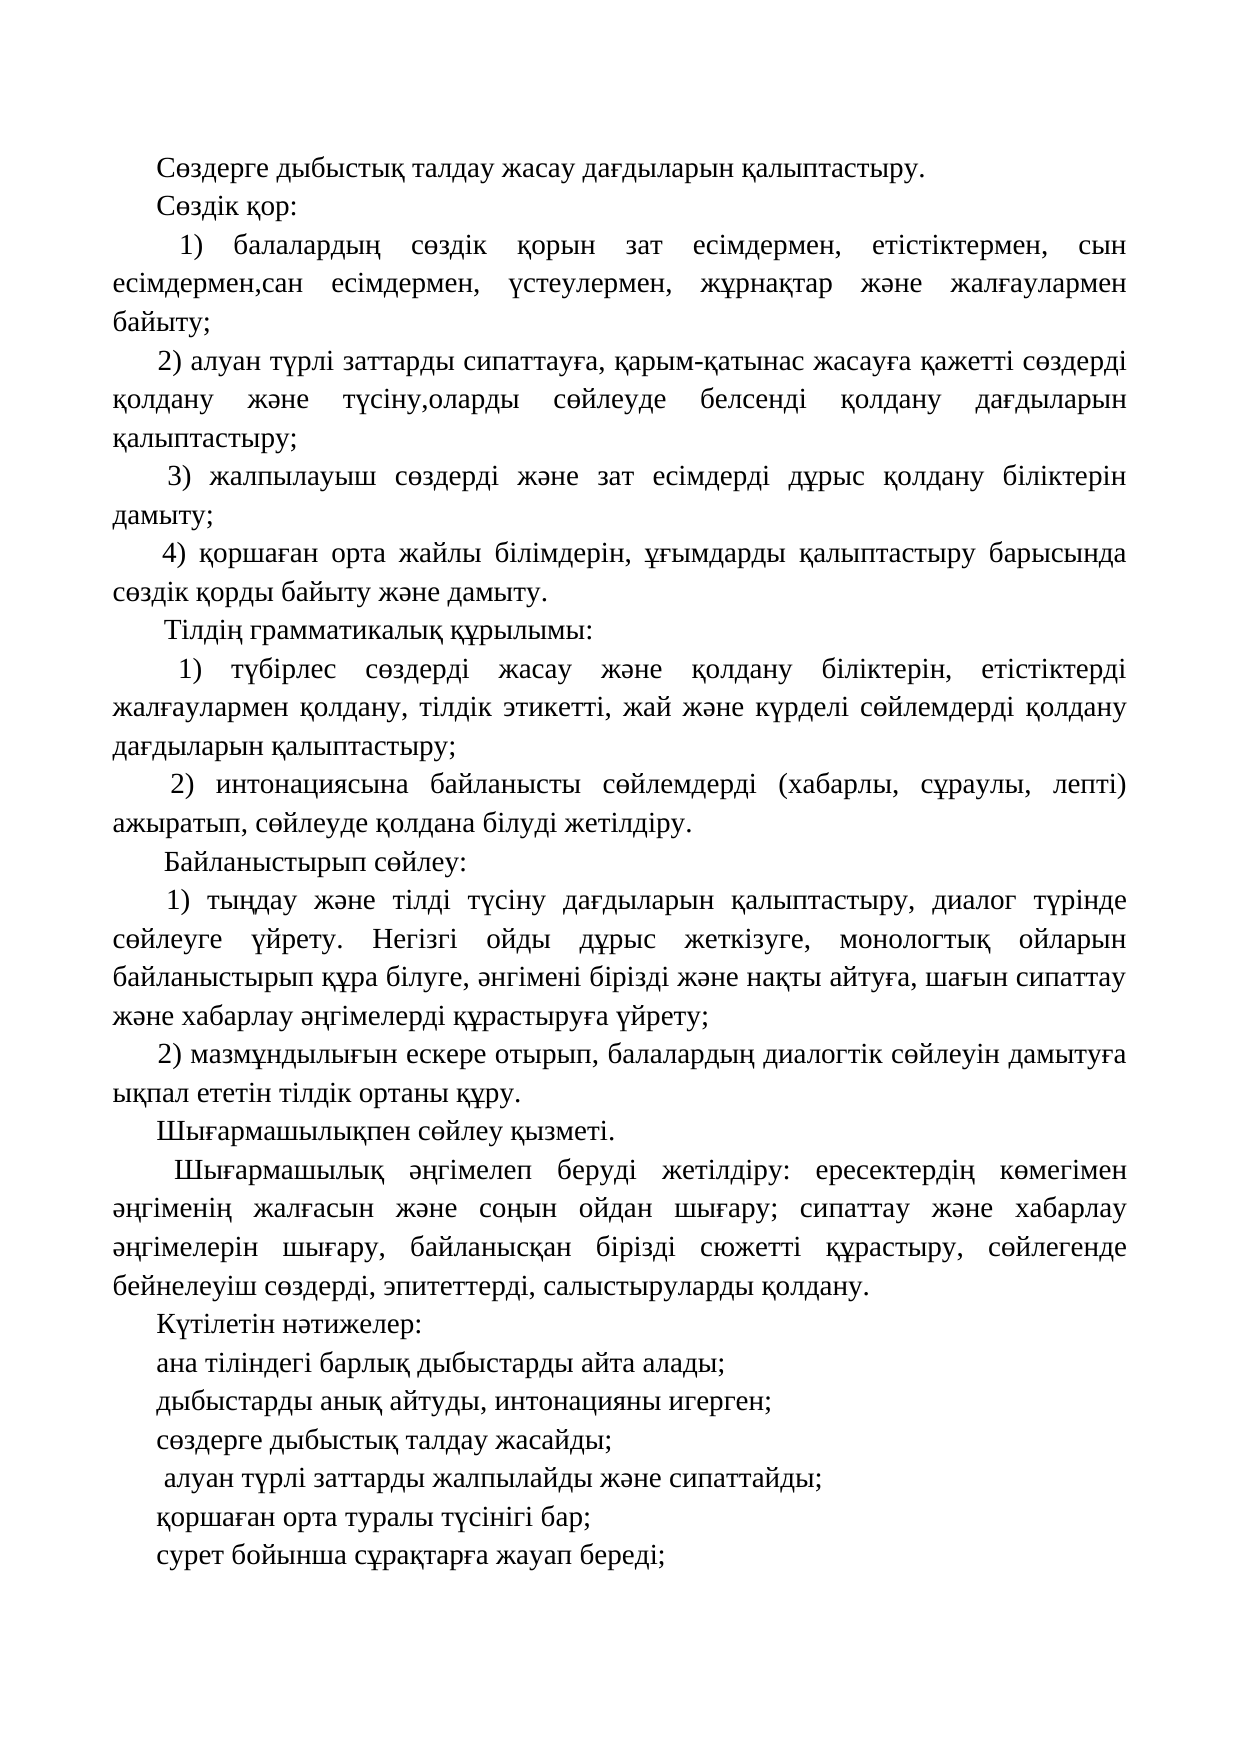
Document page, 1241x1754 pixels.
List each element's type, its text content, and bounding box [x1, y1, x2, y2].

text 2) алуан түрлі заттарды сипаттауға, қарым-қатынас жасауға қажетті сөздерді қолдану және түсіну,оларды сөйлеуде белсенді қолдану дағдыларын қалыптастыру; [112, 343, 1128, 453]
text 1) тыңдау және тілді түсіну дағдыларын қалыптастыру, диалог түрінде сөйлеуге үйрету. Негізгі ойды дұрыс жеткізуге, монологтық ойларын байланыстырып құра білуге, әнгімені бірізді және нақты айтуға, шағын сипаттау және хабарлау әңгімелерді құрастыруға үйрету; [112, 882, 1128, 1031]
text Байланыстырып сөйлеу: [112, 844, 1128, 877]
text сурет бойынша сұрақтарға жауап береді; [112, 1537, 1128, 1571]
text Күтілетін нәтижелер: [112, 1306, 1128, 1340]
text 1) түбірлес сөздерді жасау және қолдану біліктерін, етістіктерді жалғаулармен қолдану, тілдік этикетті, жай және күрделі сөйлемдерді қолдану дағдыларын қалыптастыру; [112, 651, 1128, 762]
text Сөздерге дыбыстық талдау жасау дағдыларын қалыптастыру. [112, 150, 1128, 183]
text Шығармашылықпен сөйлеу қызметі. [112, 1113, 1128, 1147]
text Шығармашылық әңгімелеп беруді жетілдіру: ересектердің көмегімен әңгіменің жалғасын және соңын ойдан шығару; сипаттау және хабарлау әңгімелерін шығару, байланысқан бірізді сюжетті құрастыру, сөйлегенде бейнелеуіш сөздерді, эпитеттерді, салыстыруларды қолдану. [112, 1152, 1128, 1301]
text 4) қоршаған орта жайлы білімдерін, ұғымдарды қалыптастыру барысында сөздік қорды байыту және дамыту. [112, 535, 1128, 607]
text 2) мазмұндылығын ескере отырып, балалардың диалогтік сөйлеуін дамытуға ықпал ететін тілдік ортаны құру. [112, 1036, 1128, 1108]
text алуан түрлі заттарды жалпылайды және сипаттайды; [112, 1460, 1128, 1494]
text 2) интонациясына байланысты сөйлемдерді (хабарлы, сұраулы, лепті) ажыратып, сөйлеуде қолдана білуді жетілдіру. [112, 767, 1128, 839]
text 3) жалпылауыш сөздерді және зат есімдерді дұрыс қолдану біліктерін дамыту; [112, 458, 1128, 530]
text қоршаған орта туралы түсінігі бар; [112, 1499, 1128, 1532]
text 1) балалардың сөздік қорын зат есімдермен, етістіктермен, сын есімдермен,сан есімдермен, үстеулермен, жұрнақтар және жалғаулармен байыту; [112, 227, 1128, 338]
text сөздерге дыбыстық талдау жасайды; [112, 1422, 1128, 1455]
text ана тіліндегі барлық дыбыстарды айта алады; [112, 1345, 1128, 1378]
text Сөздік қор: [112, 188, 1128, 222]
text дыбыстарды анық айтуды, интонацияны игерген; [112, 1383, 1128, 1417]
text Тілдің грамматикалық құрылымы: [112, 612, 1128, 646]
